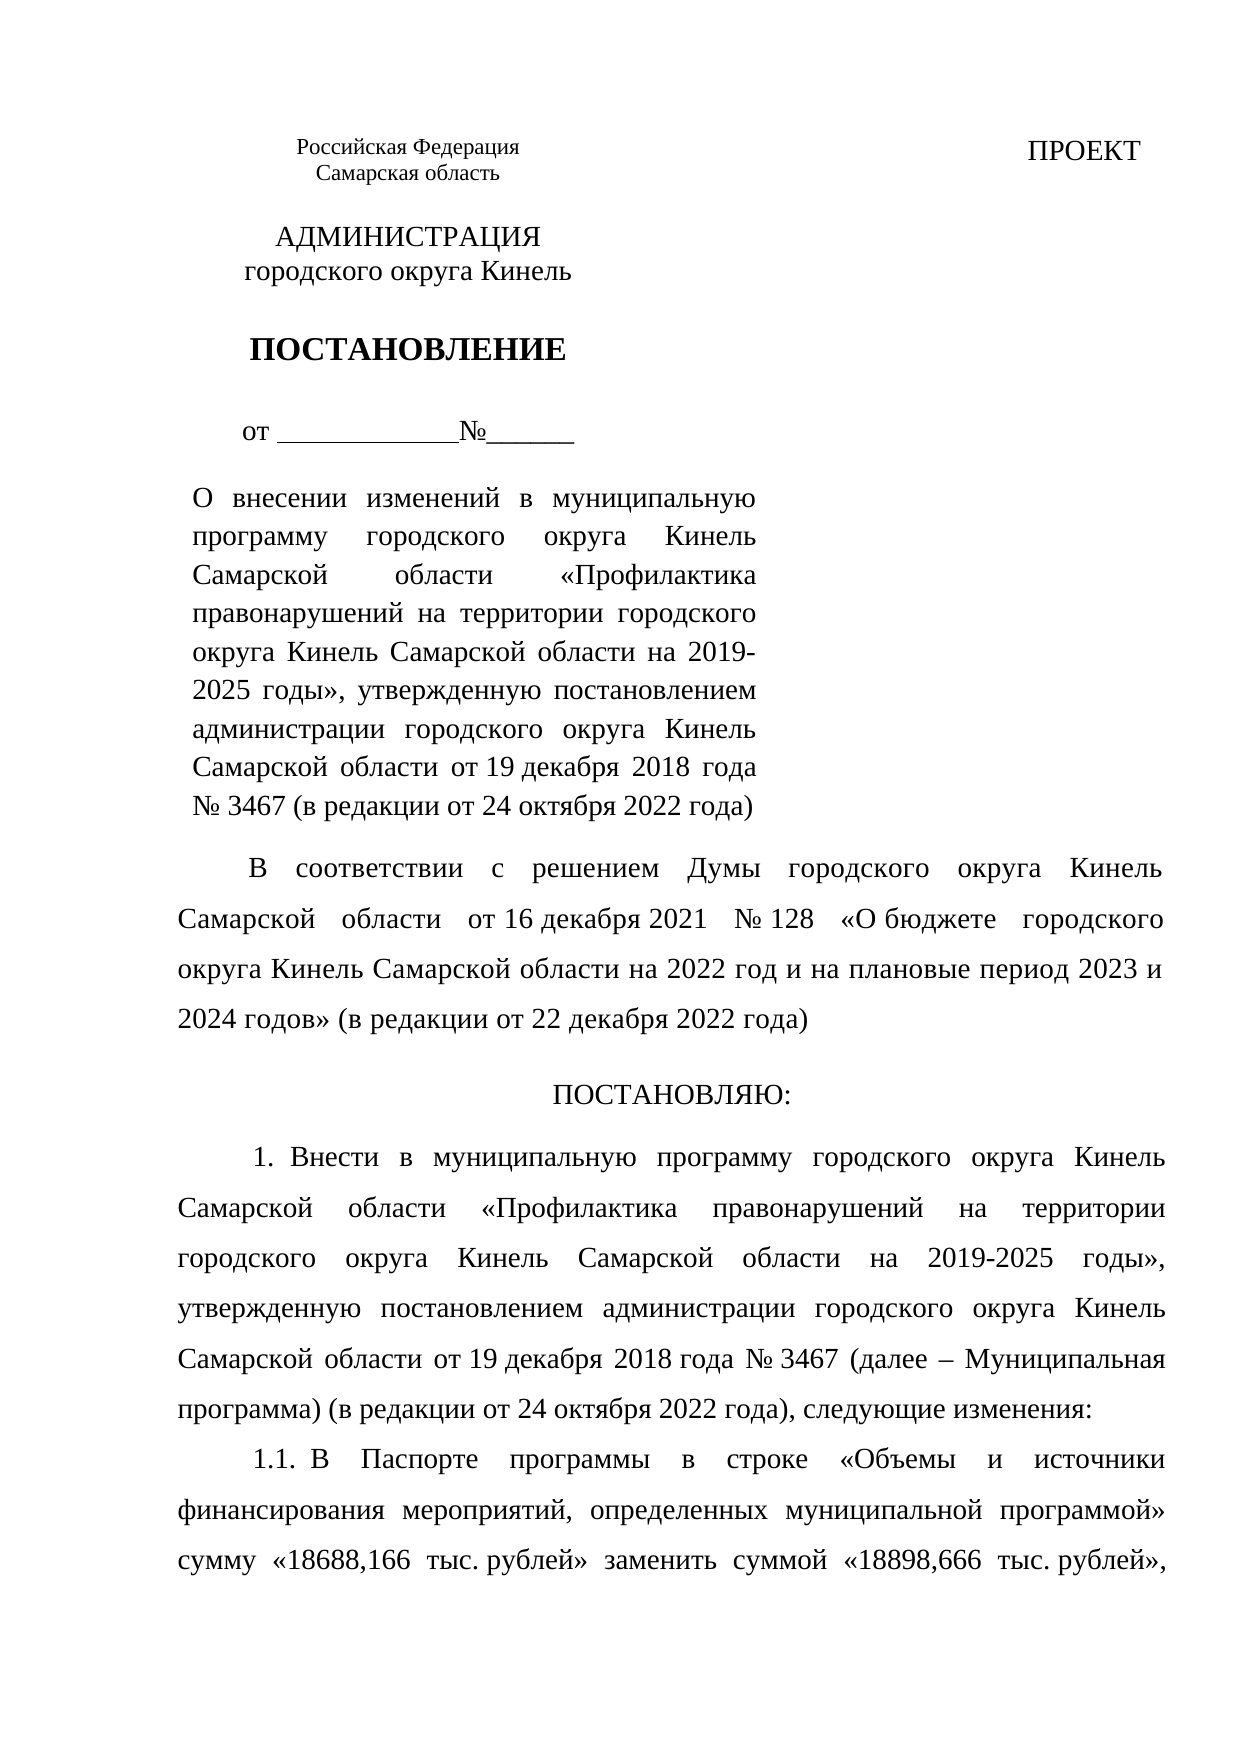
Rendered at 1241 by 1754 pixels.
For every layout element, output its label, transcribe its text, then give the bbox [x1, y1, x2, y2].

text В соответствии с решением Думы городского округа Кинель Самарской области от 16 декабря 2021 № 128 «О бюджете городского округа Кинель Самарской области на 2022 год и на плановые период 2023 и 2024 годов» (в редакции от 22 декабря 2022 года) [177, 851, 1164, 1035]
table_header Российская Федерация Самарская область АДМИНИСТРАЦИЯ городского округа Кинель ПОСТАНОВЛЕНИЕ от №______ [177, 133, 635, 480]
text ПОСТАНОВЛЯЮ: [177, 1077, 1167, 1110]
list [177, 1441, 1167, 1576]
table_header ПРОЕКТ [635, 133, 1152, 480]
list Внести в муниципальную программу городского округа Кинель Самарской области «Профилактика правонарушений на территории городского округа Кинель Самарской области на 2019-2025 годы», утвержденную постановлением администрации городского округа Кинель Самарской области от 19 декабря 2018 года № 3467 (далее – Муниципальная программа) (в редакции от 24 октября 2022 года), следующие изменения: [177, 1139, 1167, 1425]
table_cell О внесении изменений в муниципальную программу городского округа Кинель Самарской области «Профилактика правонарушений на территории городского округа Кинель Самарской области на 2019-2025 годы», утвержденную постановлением администрации городского округа Кинель Самарской области от 19 декабря 2018 года № 3467 (в редакции от 24 октября 2022 года) [177, 480, 768, 826]
